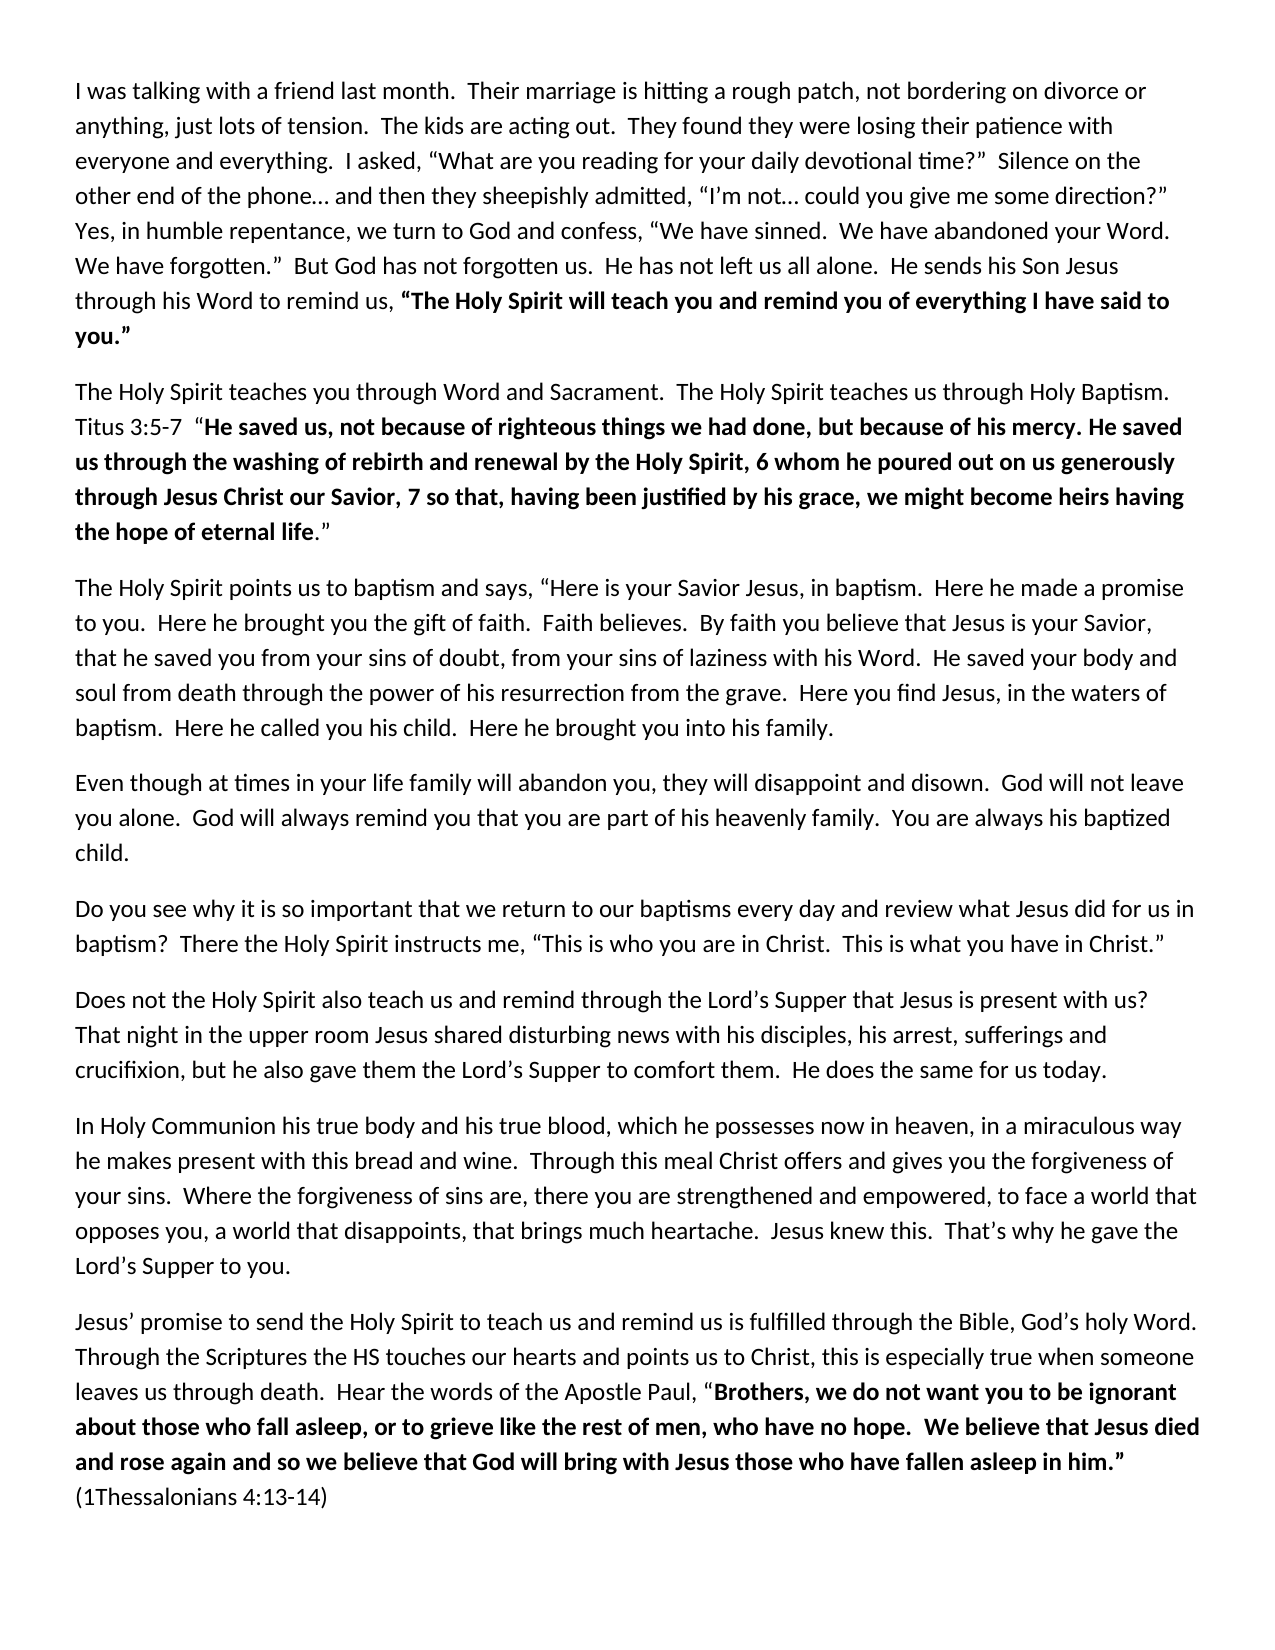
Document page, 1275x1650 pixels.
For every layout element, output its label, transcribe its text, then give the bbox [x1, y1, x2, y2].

text Jesus’ promise to send the Holy Spirit to teach us and remind us is fulfilled through the Bible, God’s holy Word. Through the Scriptures the HS touches our hearts and points us to Christ, this is especially true when someone leaves us through death. Hear the words of the Apostle Paul, “Brothers, we do not want you to be ignorant about those who fall asleep, or to grieve like the rest of men, who have no hope. We believe that Jesus died and rose again and so we believe that God will bring with Jesus those who have fallen asleep in him.” (1Thessalonians 4:13-14) [75, 1306, 1200, 1511]
text I was talking with a friend last month. Their marriage is hitting a rough patch, not bordering on divorce or anything, just lots of tension. The kids are acting out. They found they were losing their patience with everyone and everything. I asked, “What are you reading for your daily devotional time?” Silence on the other end of the phone… and then they sheepishly admitted, “I’m not… could you give me some direction?” Yes, in humble repentance, we turn to God and confess, “We have sinned. We have abandoned your Word. We have forgotten.” But God has not forgotten us. He has not left us all alone. He sends his Son Jesus through his Word to remind us, “The Holy Spirit will teach you and remind you of everything I have said to you.” [75, 75, 1200, 351]
text Even though at times in your life family will abandon you, they will disappoint and disown. God will not leave you alone. God will always remind you that you are part of his heavenly family. You are always his baptized child. [75, 767, 1200, 868]
text The Holy Spirit teaches you through Word and Sacrament. The Holy Spirit teaches us through Holy Baptism. Titus 3:5-7 “He saved us, not because of righteous things we had done, but because of his mercy. He saved us through the washing of rebirth and renewal by the Holy Spirit, 6 whom he poured out on us generously through Jesus Christ our Savior, 7 so that, having been justified by his grace, we might become heirs having the hope of eternal life.” [75, 376, 1200, 546]
text Does not the Holy Spirit also teach us and remind through the Lord’s Supper that Jesus is present with us? That night in the upper room Jesus shared disturbing news with his disciples, his arrest, sufferings and crucifixion, but he also gave them the Lord’s Supper to comfort them. He does the same for us today. [75, 984, 1200, 1085]
text The Holy Spirit points us to baptism and says, “Here is your Savior Jesus, in baptism. Here he made a promise to you. Here he brought you the gift of faith. Faith believes. By faith you believe that Jesus is your Savior, that he saved you from your sins of doubt, from your sins of laziness with his Word. He saved your body and soul from death through the power of his resurrection from the grave. Here you find Jesus, in the waters of baptism. Here he called you his child. Here he brought you into his family. [75, 572, 1200, 742]
text In Holy Communion his true body and his true blood, which he possesses now in heaven, in a miraculous way he makes present with this bread and wine. Through this meal Christ offers and gives you the forgiveness of your sins. Where the forgiveness of sins are, there you are strengthened and empowered, to face a world that opposes you, a world that disappoints, that brings much heartache. Jesus knew this. That’s why he gave the Lord’s Supper to you. [75, 1110, 1200, 1281]
text Do you see why it is so important that we return to our baptisms every day and review what Jesus did for us in baptism? There the Holy Spirit instructs me, “This is who you are in Christ. This is what you have in Christ.” [75, 893, 1200, 959]
